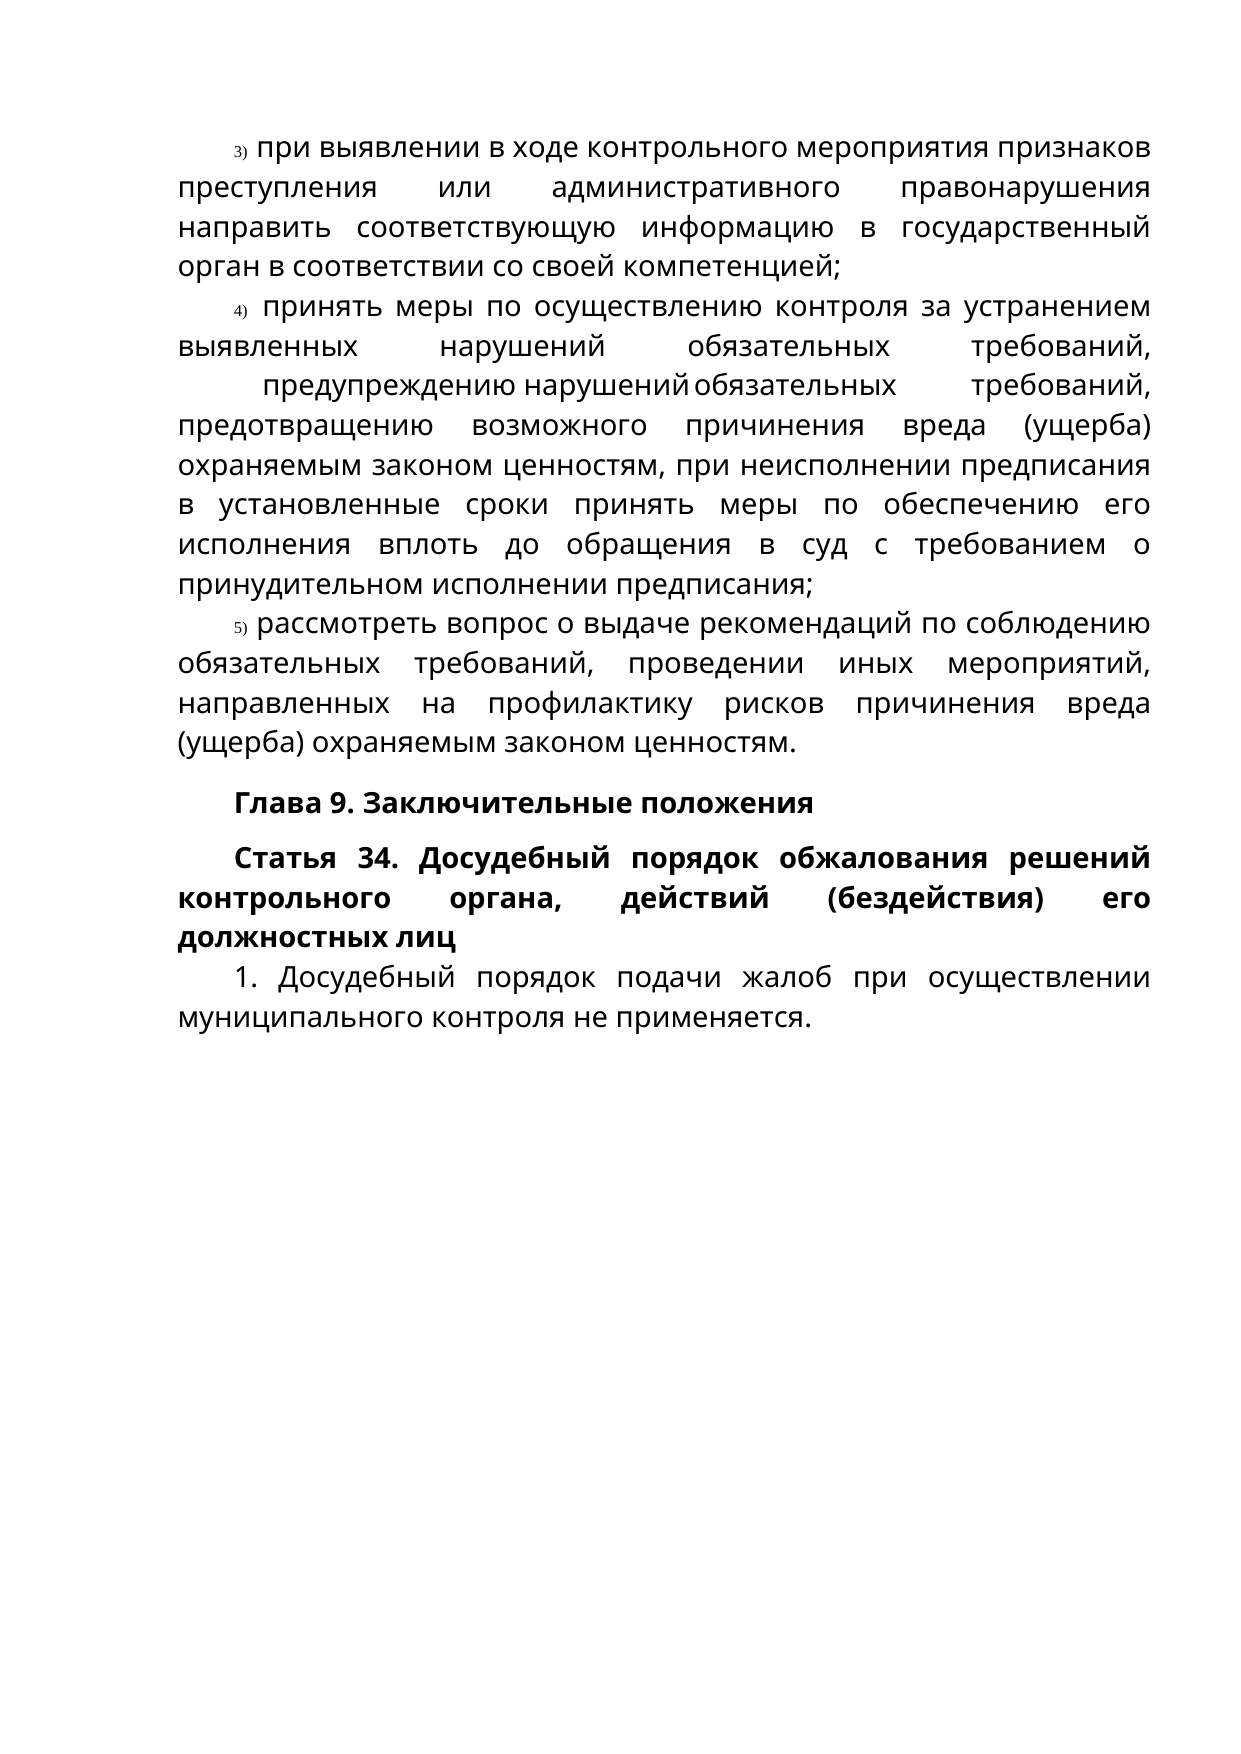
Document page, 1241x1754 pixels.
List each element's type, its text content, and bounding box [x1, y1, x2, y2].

text Статья 34. Досудебный порядок обжалования решений контрольного органа, действий (бездействия) его должностных лиц [177, 837, 1152, 956]
list рассмотреть вопрос о выдаче рекомендаций по соблюдению обязательных требований, проведении иных мероприятий, направленных на профилактику рисков причинения вреда (ущерба) охраняемым законом ценностям. [177, 603, 1152, 761]
list при выявлении в ходе контрольного мероприятия признаков преступления или административного правонарушения направить соответствующую информацию в государственный орган в соответствии со своей компетенцией; [177, 126, 1152, 285]
text 1. Досудебный порядок подачи жалоб при осуществлении муниципального контроля не применяется. [177, 956, 1152, 1036]
list принять меры по осуществлению контроля за устранением выявленных нарушений обязательных требований, предупреждению нарушений обязательных требований, предотвращению возможного причинения вреда (ущерба) охраняемым законом ценностям, при неисполнении предписания в установленные сроки принять меры по обеспечению его исполнения вплоть до обращения в суд с требованием о принудительном исполнении предписания; [177, 285, 1152, 603]
text Глава 9. Заключительные положения [177, 782, 1152, 822]
